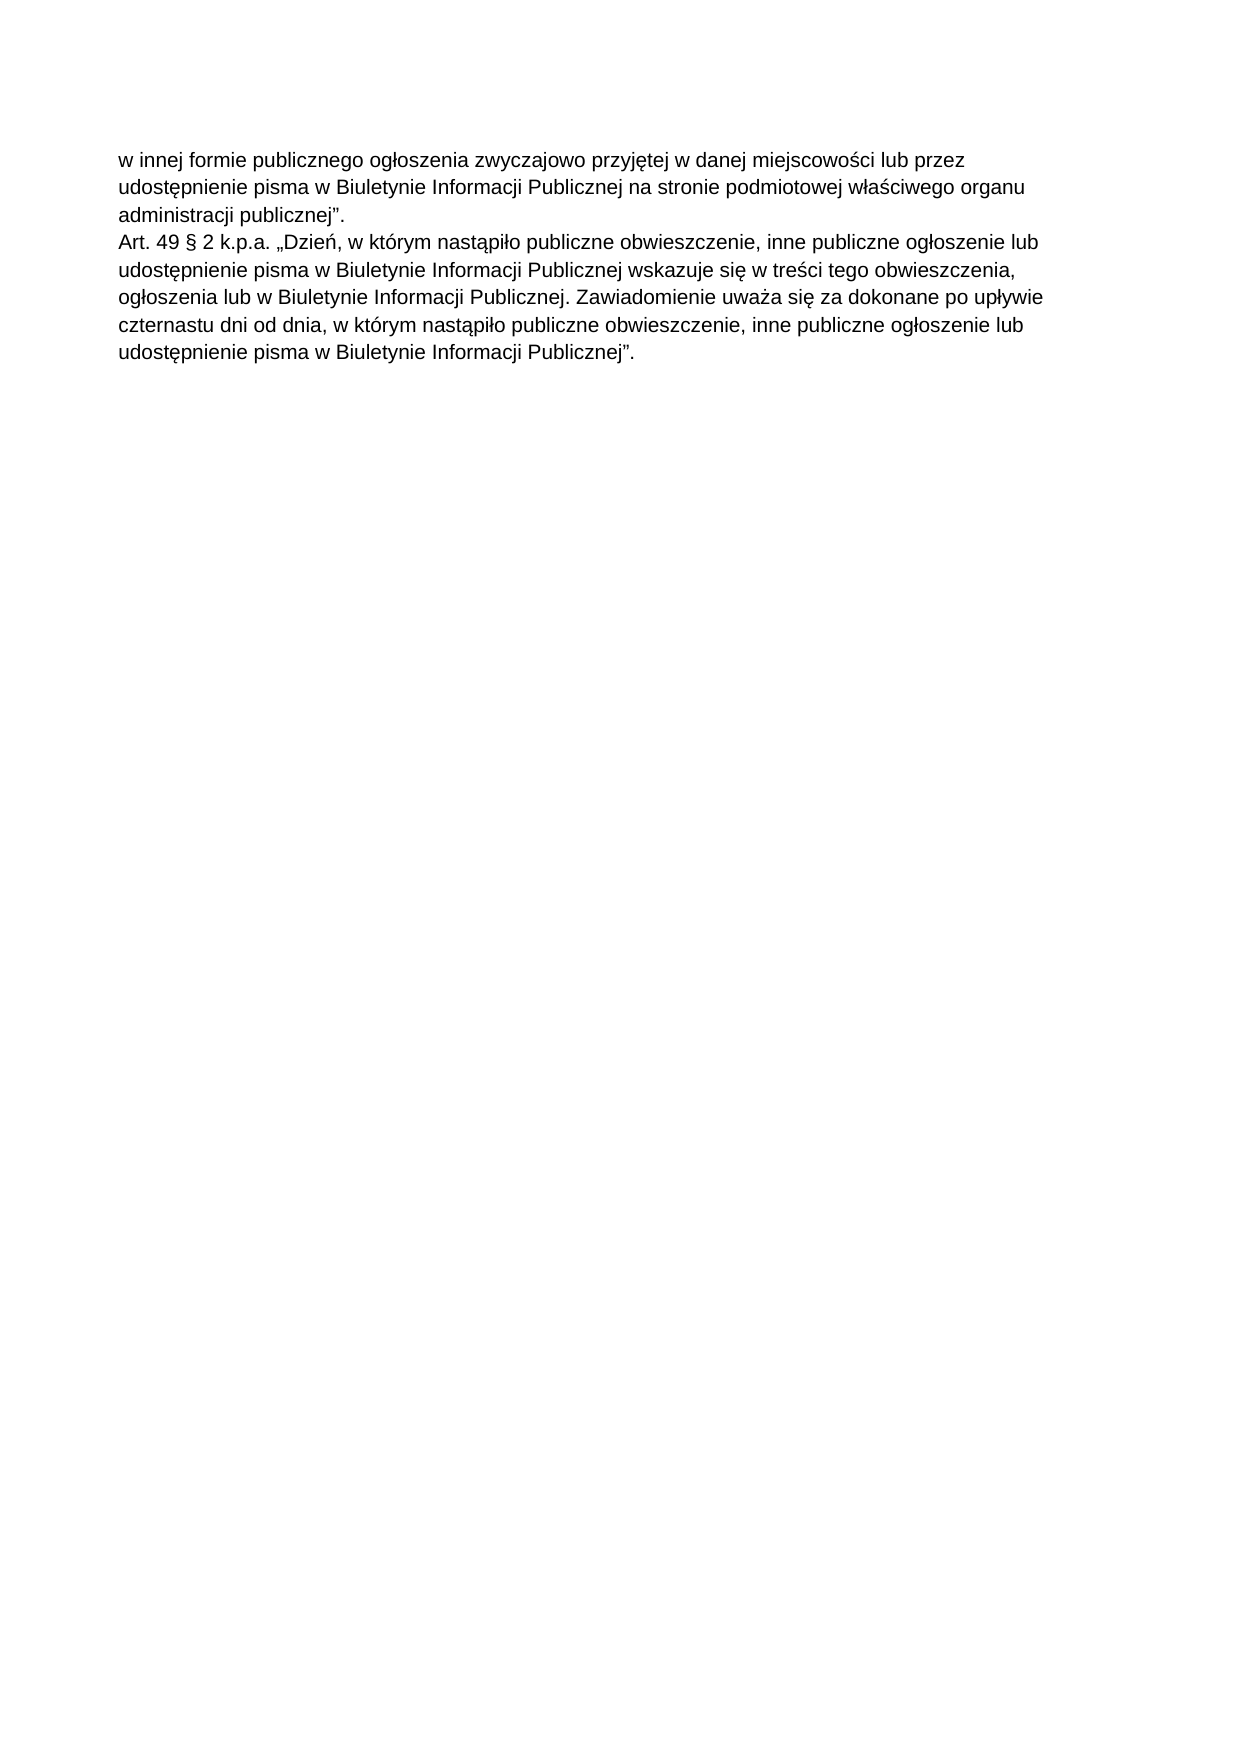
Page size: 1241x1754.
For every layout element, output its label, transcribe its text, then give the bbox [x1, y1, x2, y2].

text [118, 148, 1092, 227]
text Art. 49 § 2 k.p.a. „Dzień, w którym nastąpiło publiczne obwieszczenie, inne publiczne ogłoszenie lub udostępnienie pisma w Biuletynie Informacji Publicznej wskazuje się w treści tego obwieszczenia, ogłoszenia lub w Biuletynie Informacji Publicznej. Zawiadomienie uważa się za dokonane po upływie czternastu dni od dnia, w którym nastąpiło publiczne obwieszczenie, inne publiczne ogłoszenie lub udostępnienie pisma w Biuletynie Informacji Publicznej”. [118, 230, 1092, 364]
